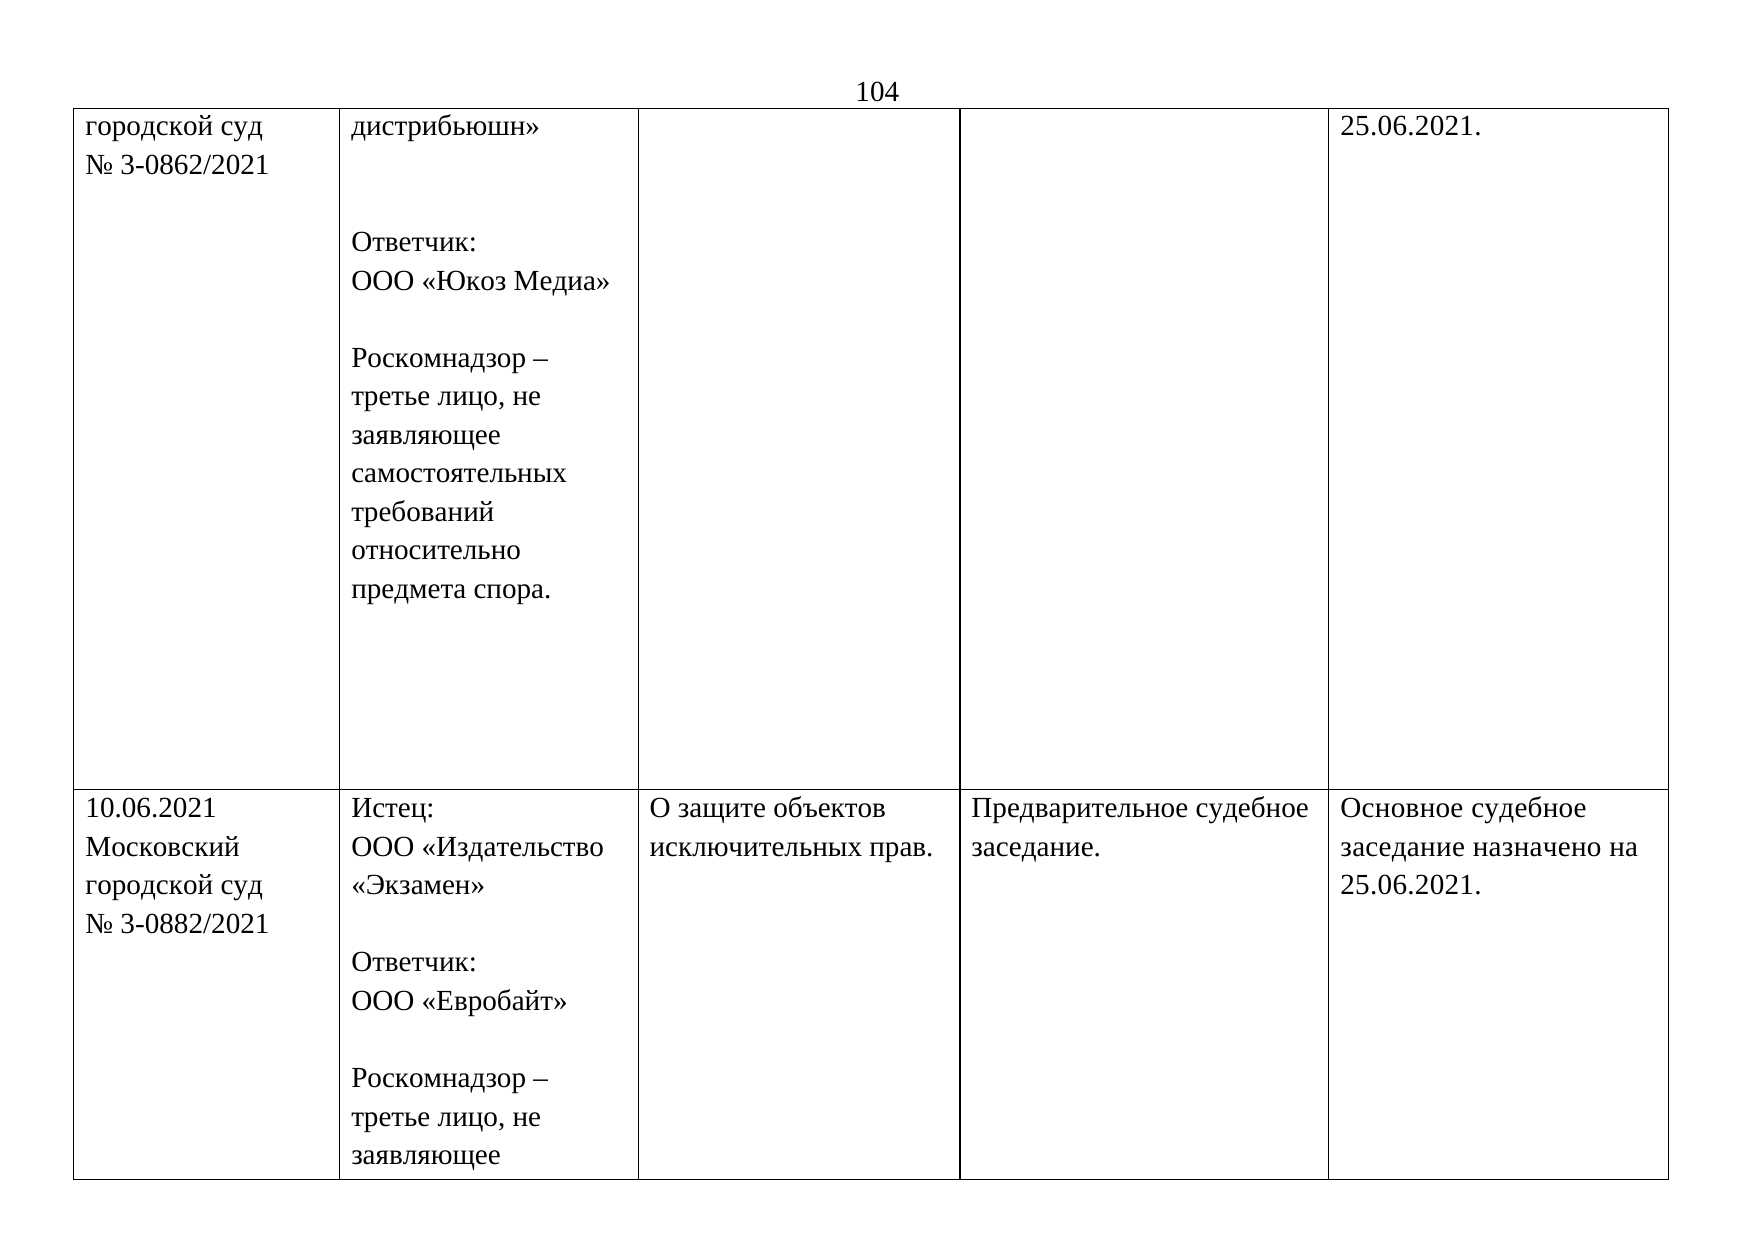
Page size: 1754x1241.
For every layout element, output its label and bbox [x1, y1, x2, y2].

table_cell [74, 790, 339, 1179]
table_cell [340, 109, 638, 789]
table_cell [961, 790, 1328, 1179]
table_cell [639, 109, 959, 789]
table_cell [340, 790, 638, 1179]
table_cell [1329, 109, 1668, 789]
table_cell [639, 790, 959, 1179]
table_cell [1329, 790, 1668, 1179]
table_cell [74, 109, 339, 789]
table_cell [961, 109, 1328, 789]
